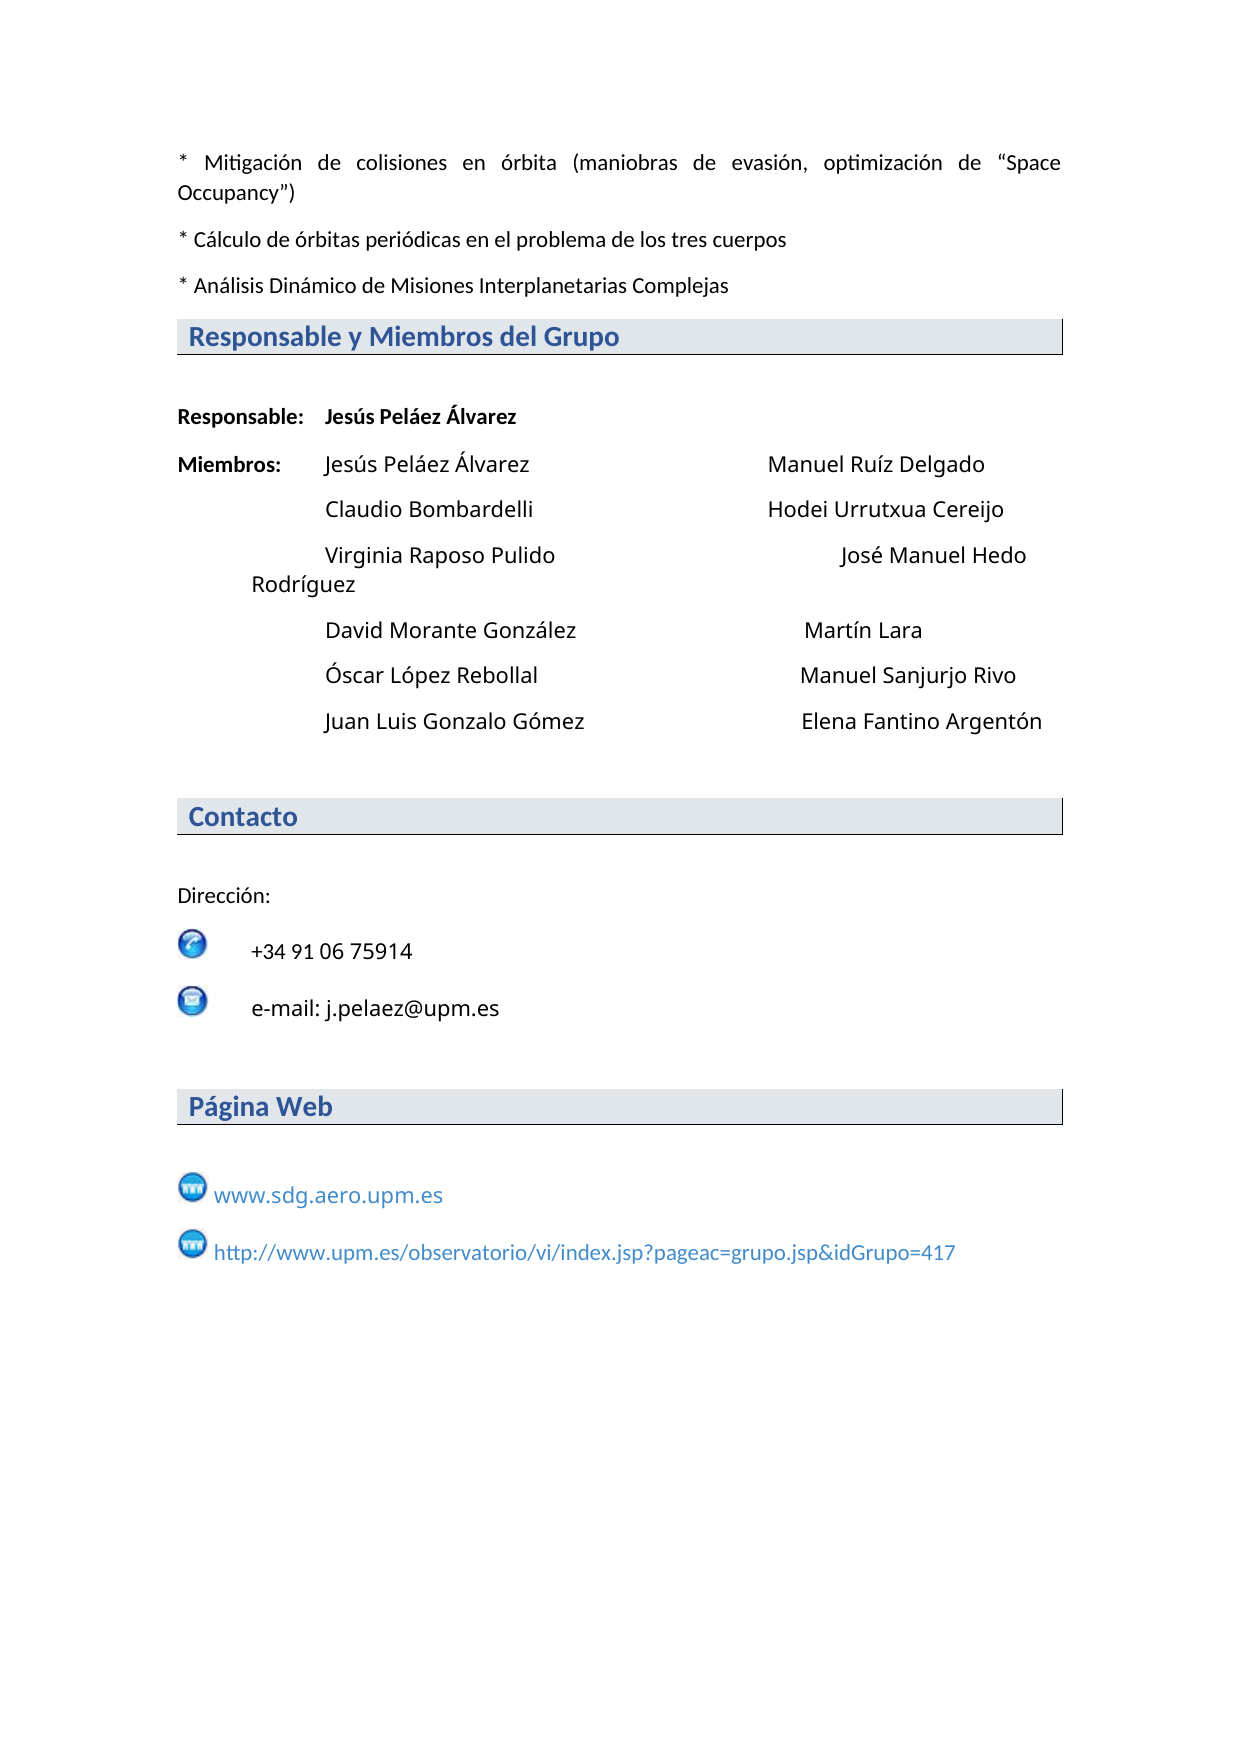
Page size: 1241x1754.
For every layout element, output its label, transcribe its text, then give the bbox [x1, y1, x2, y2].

text Virginia Raposo Pulido José Manuel Hedo Rodríguez [251, 540, 1063, 599]
text Miembros: Jesús Peláez Álvarez Manuel Ruíz Delgado [177, 449, 1063, 479]
picture [177, 1228, 209, 1260]
picture [177, 928, 209, 960]
text Juan Luis Gonzalo Gómez Elena Fantino Argentón [251, 706, 1063, 736]
text http://www.upm.es/observatorio/vi/index.jsp?pageac=grupo.jsp&idGrupo=417 [177, 1229, 1063, 1266]
table_header Contacto [177, 798, 1062, 834]
picture [177, 985, 209, 1017]
picture [177, 1172, 209, 1204]
text Claudio Bombardelli Hodei Urrutxua Cereijo [251, 494, 1063, 524]
text e-mail: j.pelaez@upm.es [177, 985, 1063, 1023]
text * Cálculo de órbitas periódicas en el problema de los tres cuerpos [177, 225, 1063, 253]
text +34 91 06 75914 [177, 928, 1063, 966]
text www.sdg.aero.upm.es [177, 1172, 1063, 1210]
table_header Responsable y Miembros del Grupo [177, 319, 1062, 354]
text Responsable: Jesús Peláez Álvarez [177, 402, 1063, 430]
text * Mitigación de colisiones en órbita (maniobras de evasión, optimización de “Space Occupancy”) [177, 148, 1063, 206]
text * Análisis Dinámico de Misiones Interplanetarias Complejas [177, 272, 1063, 299]
text Dirección: [177, 882, 1063, 909]
text Óscar López Rebollal Manuel Sanjurjo Rivo [251, 660, 1063, 690]
text David Morante González Martín Lara [251, 615, 1063, 645]
table_header Página Web [177, 1089, 1062, 1124]
